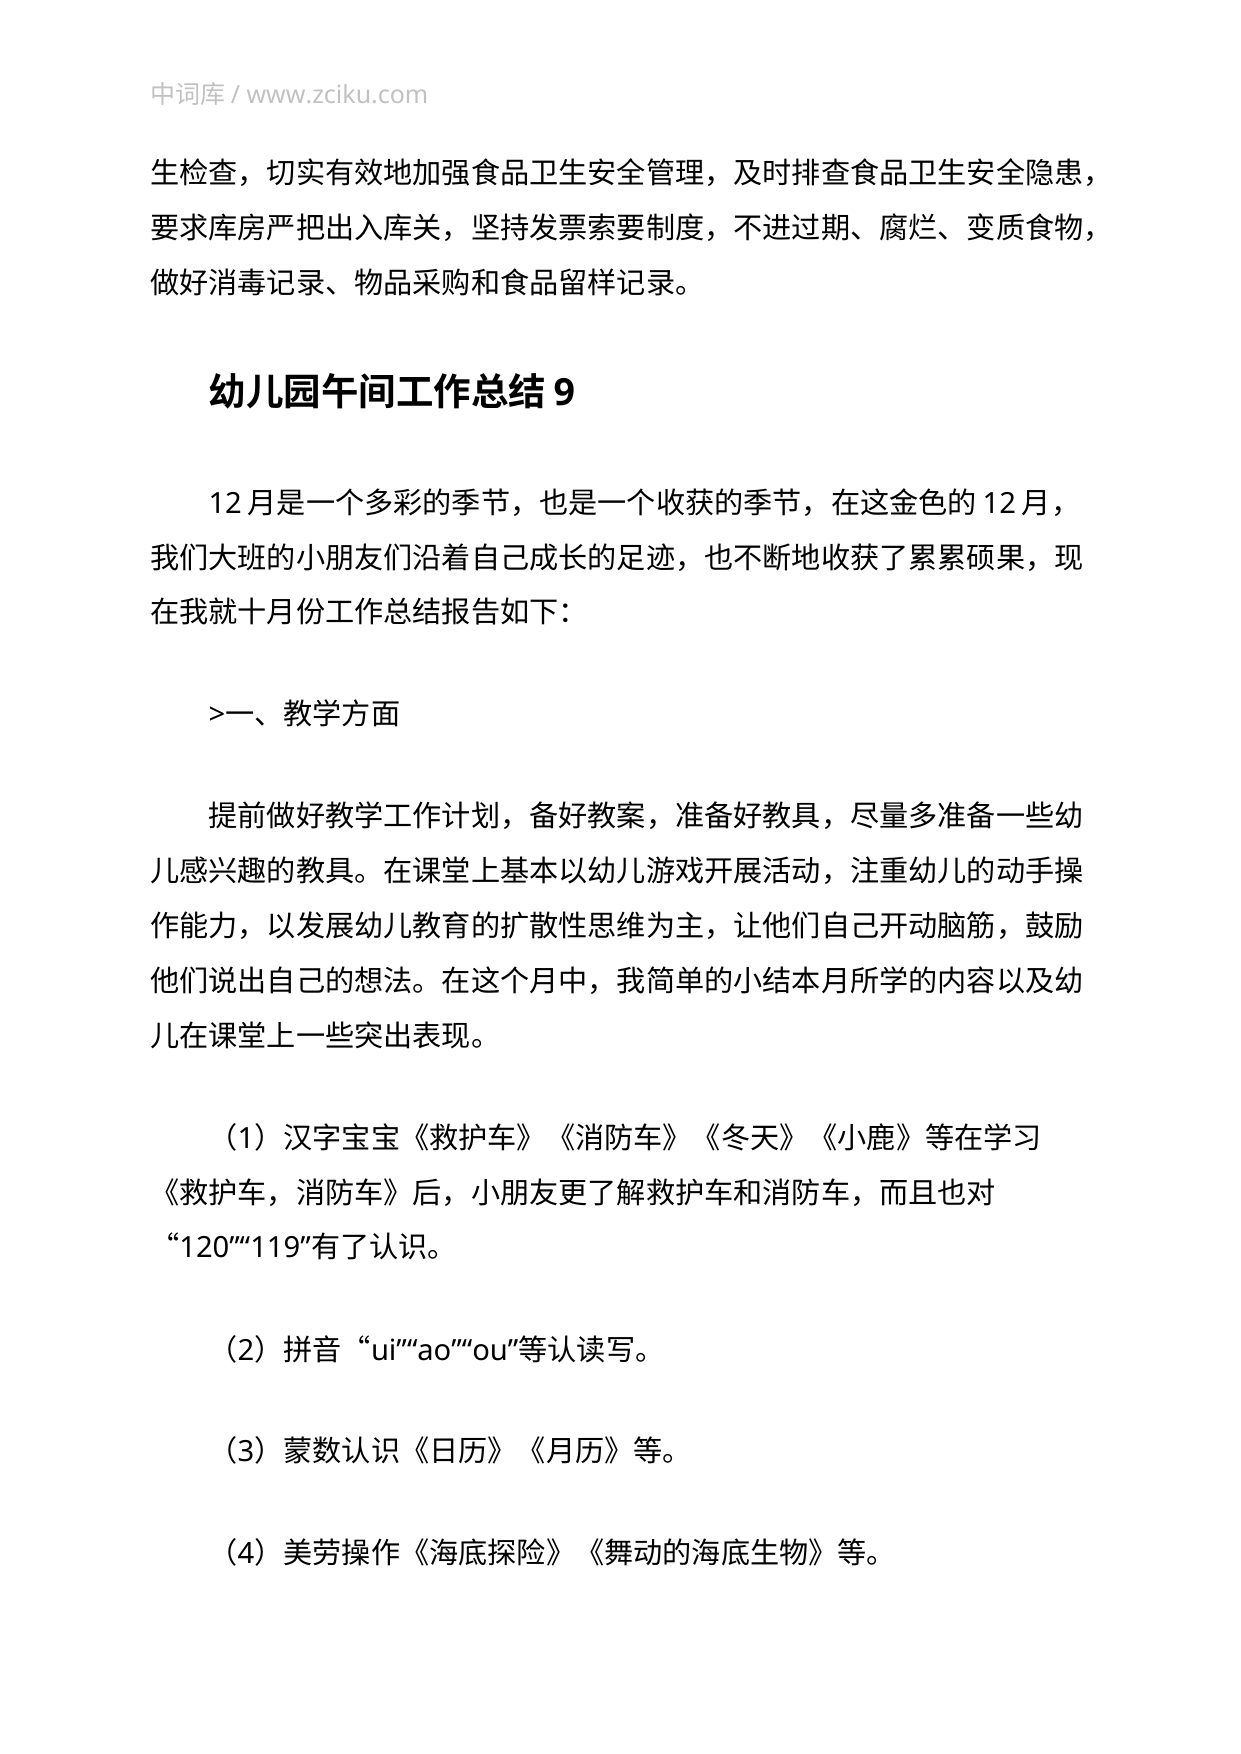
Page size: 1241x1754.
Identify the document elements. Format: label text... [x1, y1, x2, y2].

text 幼儿园午间工作总结9 [150, 362, 1090, 416]
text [150, 150, 1090, 302]
text （1）汉字宝宝《救护车》《消防车》《冬天》《小鹿》等在学习《救护车，消防车》后，小朋友更了解救护车和消防车，而且也对“120”“119”有了认识。 [150, 1114, 1090, 1266]
text 12月是一个多彩的季节，也是一个收获的季节，在这金色的12月，我们大班的小朋友们沿着自己成长的足迹，也不断地收获了累累硕果，现在我就十月份工作总结报告如下： [150, 479, 1090, 631]
text （2）拼音“ui”“ao”“ou”等认读写。 [150, 1326, 1090, 1368]
text （4）美劳操作《海底探险》《舞动的海底生物》等。 [150, 1530, 1090, 1572]
text >一、教学方面 [150, 691, 1090, 733]
text 提前做好教学工作计划，备好教案，准备好教具，尽量多准备一些幼儿感兴趣的教具。在课堂上基本以幼儿游戏开展活动，注重幼儿的动手操作能力，以发展幼儿教育的扩散性思维为主，让他们自己开动脑筋，鼓励他们说出自己的想法。在这个月中，我简单的小结本月所学的内容以及幼儿在课堂上一些突出表现。 [150, 793, 1090, 1055]
text （3）蒙数认识《日历》《月历》等。 [150, 1428, 1090, 1470]
